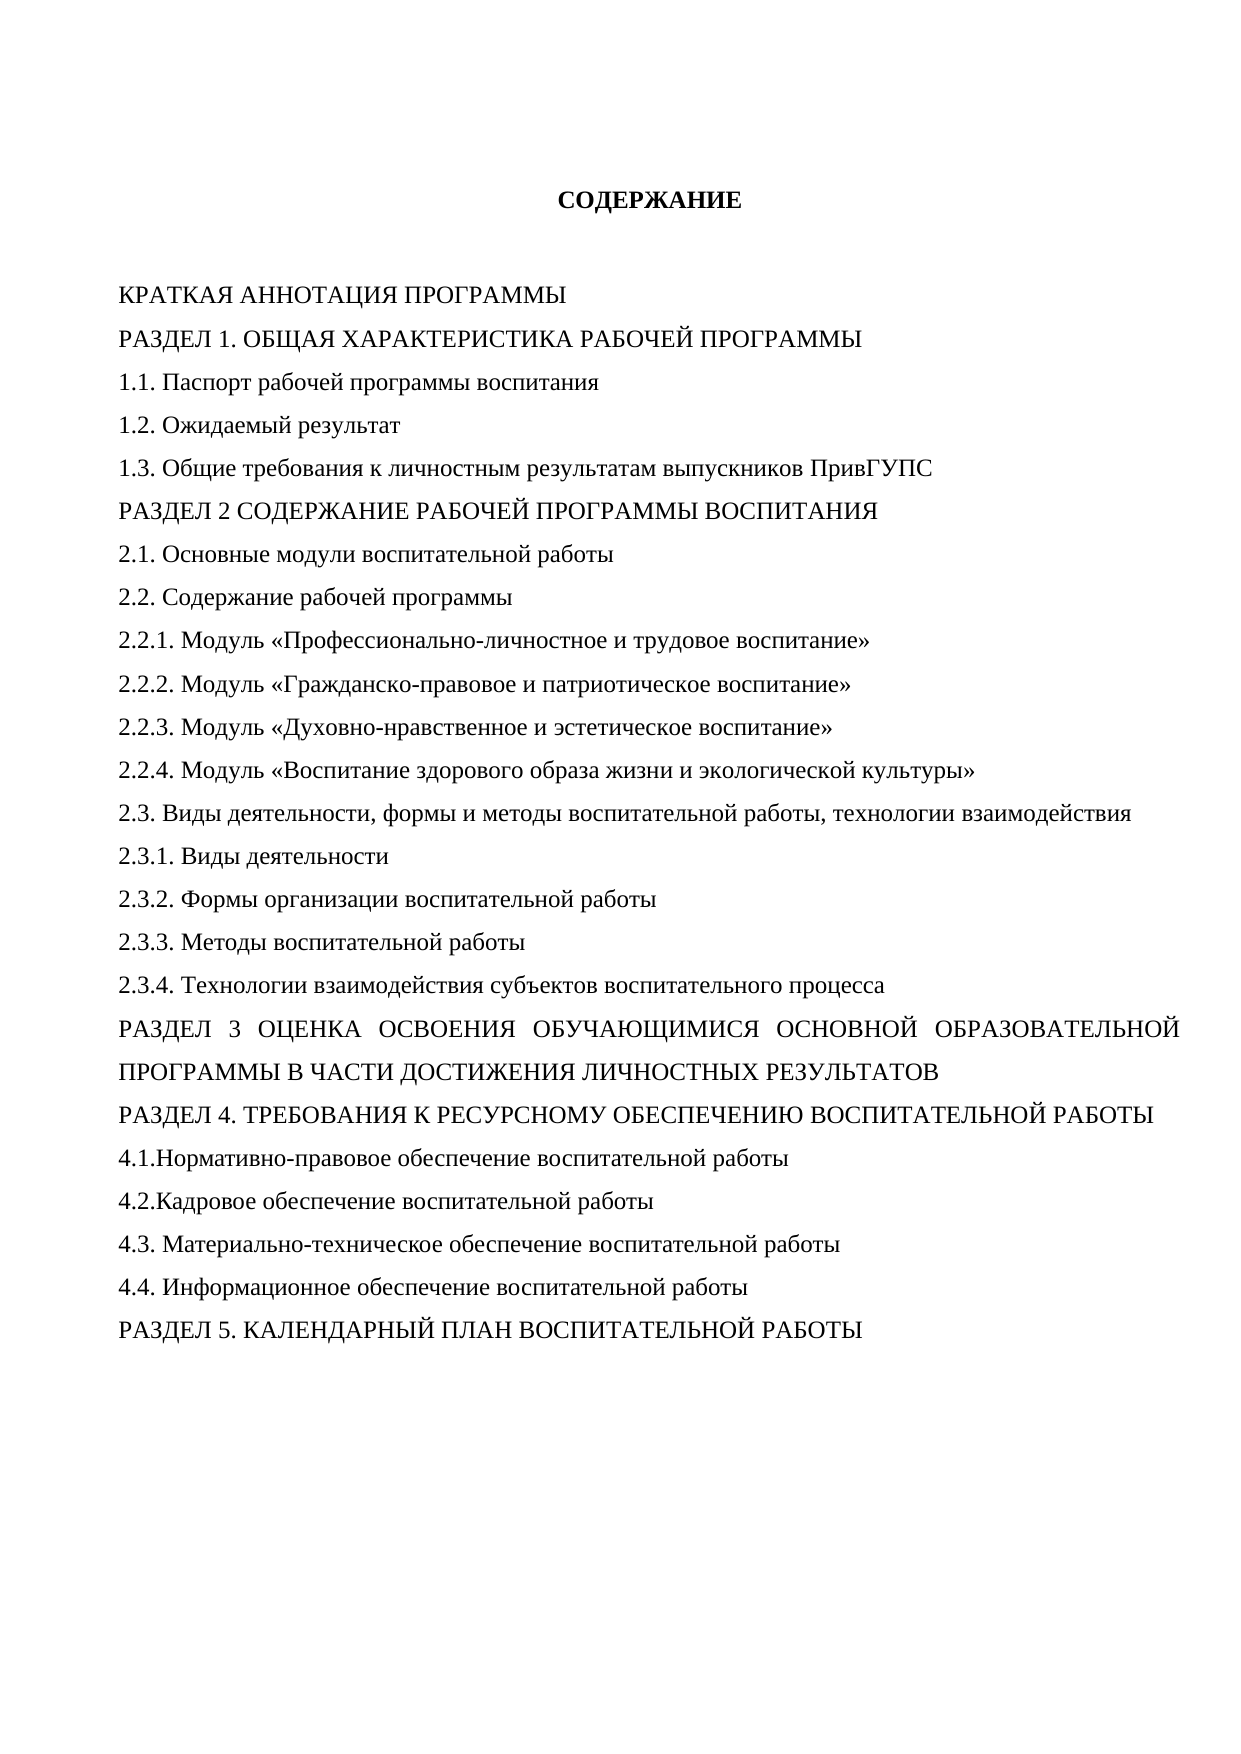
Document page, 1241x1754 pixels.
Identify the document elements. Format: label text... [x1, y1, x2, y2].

text 2.3.3. Методы воспитательной работы [118, 927, 1181, 956]
text 4.4. Информационное обеспечение воспитательной работы [118, 1272, 1181, 1301]
text 2.2.1. Модуль «Профессионально-личностное и трудовое воспитание» [118, 626, 1181, 654]
text СОДЕРЖАНИЕ [118, 185, 1181, 214]
text 2.3.2. Формы организации воспитательной работы [118, 884, 1181, 913]
text 1.1. Паспорт рабочей программы воспитания [118, 367, 1181, 396]
text РАЗДЕЛ 1. ОБЩАЯ ХАРАКТЕРИСТИКА РАБОЧЕЙ ПРОГРАММЫ [118, 324, 1181, 352]
text 2.3.1. Виды деятельности [118, 841, 1181, 870]
text 1.2. Ожидаемый результат [118, 410, 1181, 439]
text 2.1. Основные модули воспитательной работы [118, 539, 1181, 568]
text 2.3.4. Технологии взаимодействия субъектов воспитательного процесса [118, 971, 1181, 999]
text РАЗДЕЛ 5. КАЛЕНДАРНЫЙ ПЛАН ВОСПИТАТЕЛЬНОЙ РАБОТЫ [118, 1316, 1181, 1344]
text 1.3. Общие требования к личностным результатам выпускников ПривГУПС [118, 453, 1181, 482]
text 2.2.4. Модуль «Воспитание здорового образа жизни и экологической культуры» [118, 755, 1181, 784]
text 4.3. Материально-техническое обеспечение воспитательной работы [118, 1229, 1181, 1258]
text 4.1.Нормативно-правовое обеспечение воспитательной работы [118, 1143, 1181, 1172]
text РАЗДЕЛ 4. ТРЕБОВАНИЯ К РЕСУРСНОМУ ОБЕСПЕЧЕНИЮ ВОСПИТАТЕЛЬНОЙ РАБОТЫ [118, 1100, 1181, 1129]
text 2.2.3. Модуль «Духовно-нравственное и эстетическое воспитание» [118, 712, 1181, 741]
text 2.2.2. Модуль «Гражданско-правовое и патриотическое воспитание» [118, 669, 1181, 697]
text 4.2.Кадровое обеспечение воспитательной работы [118, 1186, 1181, 1215]
text РАЗДЕЛ 2 СОДЕРЖАНИЕ РАБОЧЕЙ ПРОГРАММЫ ВОСПИТАНИЯ [118, 496, 1181, 525]
text 2.3. Виды деятельности, формы и методы воспитательной работы, технологии взаимодействия [118, 798, 1181, 827]
text РАЗДЕЛ 3 ОЦЕНКА ОСВОЕНИЯ ОБУЧАЮЩИМИСЯ ОСНОВНОЙ ОБРАЗОВАТЕЛЬНОЙ ПРОГРАММЫ В ЧАСТИ ДОСТИЖЕНИЯ ЛИЧНОСТНЫХ РЕЗУЛЬТАТОВ [118, 1014, 1181, 1086]
text КРАТКАЯ АННОТАЦИЯ ПРОГРАММЫ [118, 281, 1181, 309]
text 2.2. Содержание рабочей программы [118, 582, 1181, 611]
